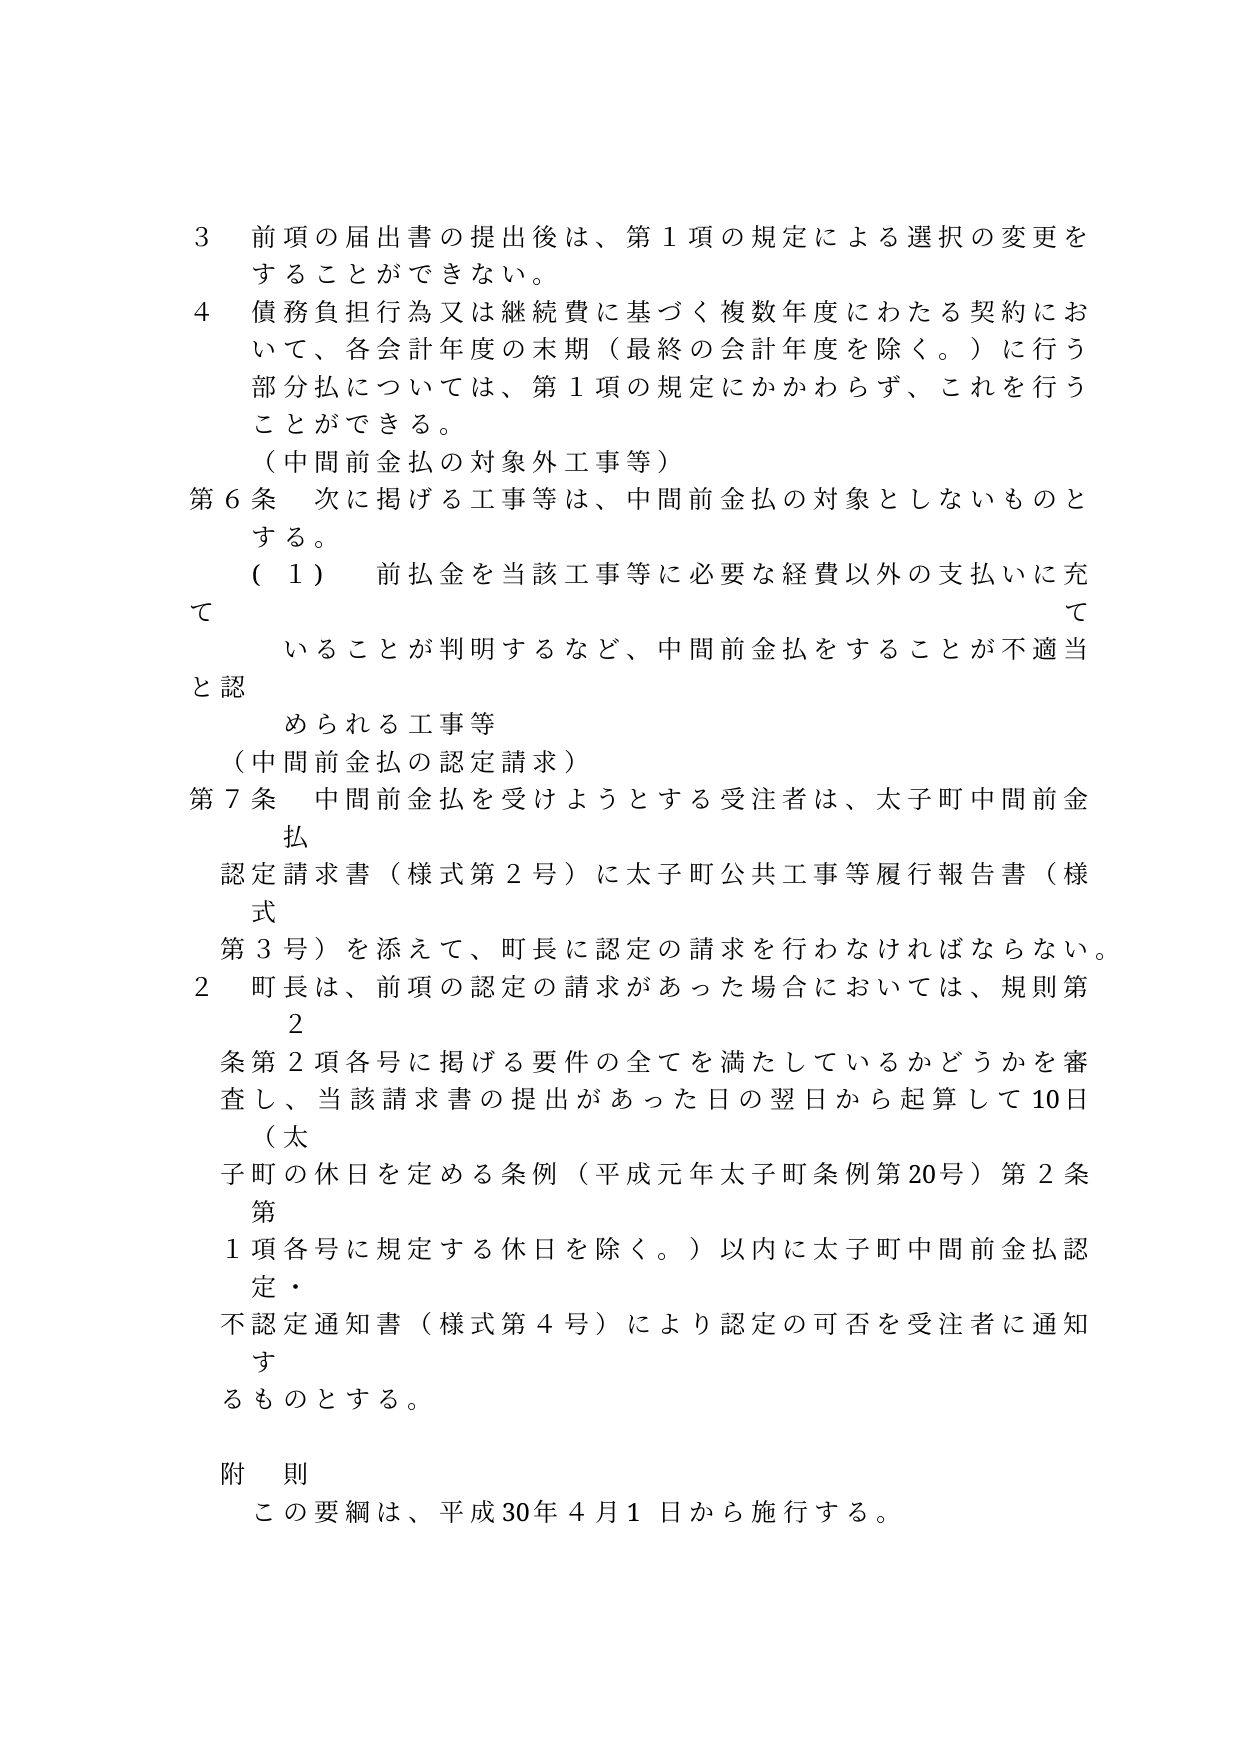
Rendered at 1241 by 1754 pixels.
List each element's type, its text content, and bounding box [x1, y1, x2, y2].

text この要綱は、平成30年４月1日から施行する。 [189, 1492, 1095, 1529]
text ４ 債務負担行為又は継続費に基づく複数年度にわたる契約において、各会計年度の末期（最終の会計年度を除く。）に行う部分払については、第１項の規定にかかわらず、これを行うことができる。 [189, 292, 1095, 442]
text １項各号に規定する休日を除く。）以内に太子町中間前金払認定・ [217, 1229, 1095, 1304]
text 不認定通知書（様式第４号）により認定の可否を受注者に通知す [217, 1304, 1095, 1379]
text るものとする。 [217, 1379, 1095, 1417]
text 子町の休日を定める条例（平成元年太子町条例第20号）第２条第 [217, 1154, 1095, 1229]
text 認定請求書（様式第２号）に太子町公共工事等履行報告書（様式 [217, 854, 1095, 929]
text 附 則 [217, 1454, 1095, 1492]
text 条第２項各号に掲げる要件の全てを満たしているかどうかを審 [217, 1042, 1095, 1079]
text 第７条 中間前金払を受けようとする受注者は、太子町中間前金払 [189, 779, 1095, 854]
text 第３号）を添えて、町長に認定の請求を行わなければならない。 [217, 929, 1095, 967]
text ２ 町長は、前項の認定の請求があった場合においては、規則第２ [189, 967, 1095, 1042]
text 第６条 次に掲げる工事等は、中間前金払の対象としないものとする。 [189, 479, 1095, 554]
text ３ 前項の届出書の提出後は、第１項の規定による選択の変更をすることができない。 [189, 217, 1095, 292]
text (１) 前払金を当該工事等に必要な経費以外の支払いに充てて [189, 554, 1095, 629]
text 査し、当該請求書の提出があった日の翌日から起算して10日（太 [217, 1079, 1095, 1154]
text （中間前金払の認定請求） [217, 742, 1095, 779]
text められる工事等 [189, 704, 1095, 742]
text いることが判明するなど、中間前金払をすることが不適当と認 [189, 629, 1095, 704]
text （中間前金払の対象外工事等） [189, 442, 1095, 479]
